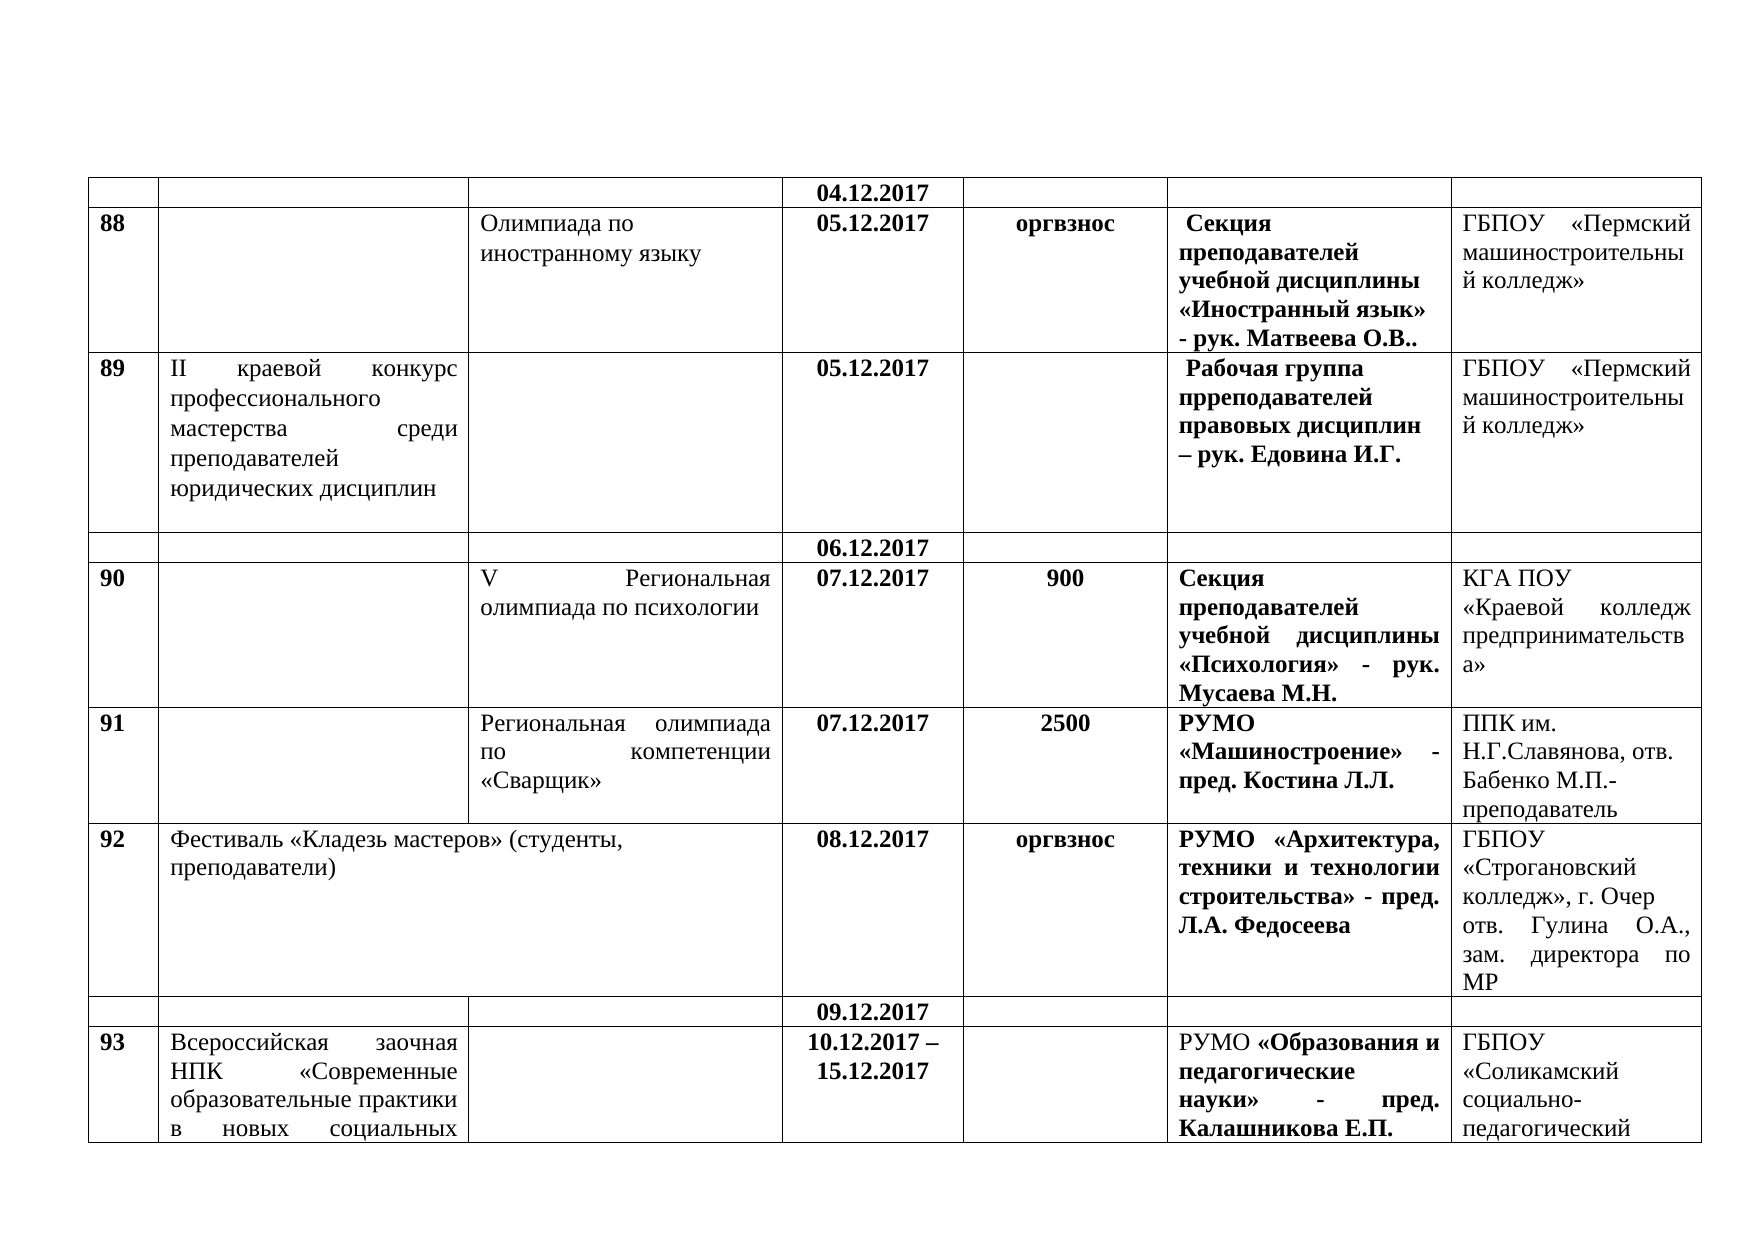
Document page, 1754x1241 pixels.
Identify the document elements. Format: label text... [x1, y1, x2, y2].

table_cell 07.12.2017 [783, 708, 963, 823]
table_cell 05.12.2017 [783, 208, 963, 352]
table_cell [1452, 178, 1701, 207]
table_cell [1452, 1027, 1701, 1142]
table_cell 04.12.2017 [783, 178, 963, 207]
table_cell [89, 178, 158, 207]
table_cell [469, 178, 782, 207]
table_cell Секция преподавателей учебной дисциплины «Иностранный язык» - рук. Матвеева О.В.. [1168, 208, 1451, 352]
table_cell РУМО «Архитектура, техники и технологии строительства» - пред. Л.А. Федосеева [1168, 824, 1451, 996]
table_cell V Региональная олимпиада по психологии [469, 563, 782, 707]
table_cell [1452, 533, 1701, 562]
table_cell ГБПОУ «Пермский машиностроительный колледж» [1452, 353, 1701, 532]
table_cell [89, 533, 158, 562]
table_cell Фестиваль «Кладезь мастеров» (студенты, преподаватели) [159, 824, 782, 996]
table_cell [469, 997, 782, 1026]
table_cell [964, 353, 1167, 532]
table_cell [469, 353, 782, 532]
table_cell [159, 533, 468, 562]
table_cell [159, 708, 468, 823]
table_cell [159, 208, 468, 352]
table_cell 09.12.2017 [783, 997, 963, 1026]
table_cell II краевой конкурс профессионального мастерства среди преподавателей юридических дисциплин [159, 353, 468, 532]
table_cell 89 [89, 353, 158, 532]
table_cell оргвзнос [964, 208, 1167, 352]
table_cell ГБПОУ «Пермский машиностроительный колледж» [1452, 208, 1701, 352]
table_cell 900 [964, 563, 1167, 707]
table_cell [159, 1027, 468, 1142]
table_cell [159, 997, 468, 1026]
table_cell 92 [89, 824, 158, 996]
table_cell ППК им. Н.Г.Славянова, отв. Бабенко М.П.-преподаватель [1452, 708, 1701, 823]
table_cell 2500 [964, 708, 1167, 823]
table_cell КГА ПОУ «Краевой колледж предпринимательства» [1452, 563, 1701, 707]
table_cell РУМО «Машиностроение» - пред. Костина Л.Л. [1168, 708, 1451, 823]
table_cell 93 [89, 1027, 158, 1142]
table_cell [1168, 178, 1451, 207]
table_cell 05.12.2017 [783, 353, 963, 532]
table_cell оргвзнос [964, 824, 1167, 996]
table_cell Рабочая группа прреподавателей правовых дисциплин – рук. Едовина И.Г. [1168, 353, 1451, 532]
table_cell [159, 563, 468, 707]
table_cell [964, 533, 1167, 562]
table_cell [964, 1027, 1167, 1142]
table_cell [964, 178, 1167, 207]
table_cell 90 [89, 563, 158, 707]
table_cell 06.12.2017 [783, 533, 963, 562]
table_cell [469, 533, 782, 562]
table_cell [159, 178, 468, 207]
table_cell Олимпиада по иностранному языку [469, 208, 782, 352]
table_cell [1168, 997, 1451, 1026]
table_cell [89, 997, 158, 1026]
table_cell [964, 997, 1167, 1026]
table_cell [783, 1027, 963, 1142]
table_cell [1168, 1027, 1451, 1142]
table_cell Секция преподавателей учебной дисциплины «Психология» - рук. Мусаева М.Н. [1168, 563, 1451, 707]
table_cell [1452, 997, 1701, 1026]
table_cell 07.12.2017 [783, 563, 963, 707]
table_cell [1168, 533, 1451, 562]
table_cell ГБПОУ «Строгановский колледж», г. Очер отв. Гулина О.А., зам. директора по МР [1452, 824, 1701, 996]
table_cell Региональная олимпиада по компетенции «Сварщик» [469, 708, 782, 823]
table_cell 88 [89, 208, 158, 352]
table_cell 08.12.2017 [783, 824, 963, 996]
table_cell 91 [89, 708, 158, 823]
table_cell [469, 1027, 782, 1142]
